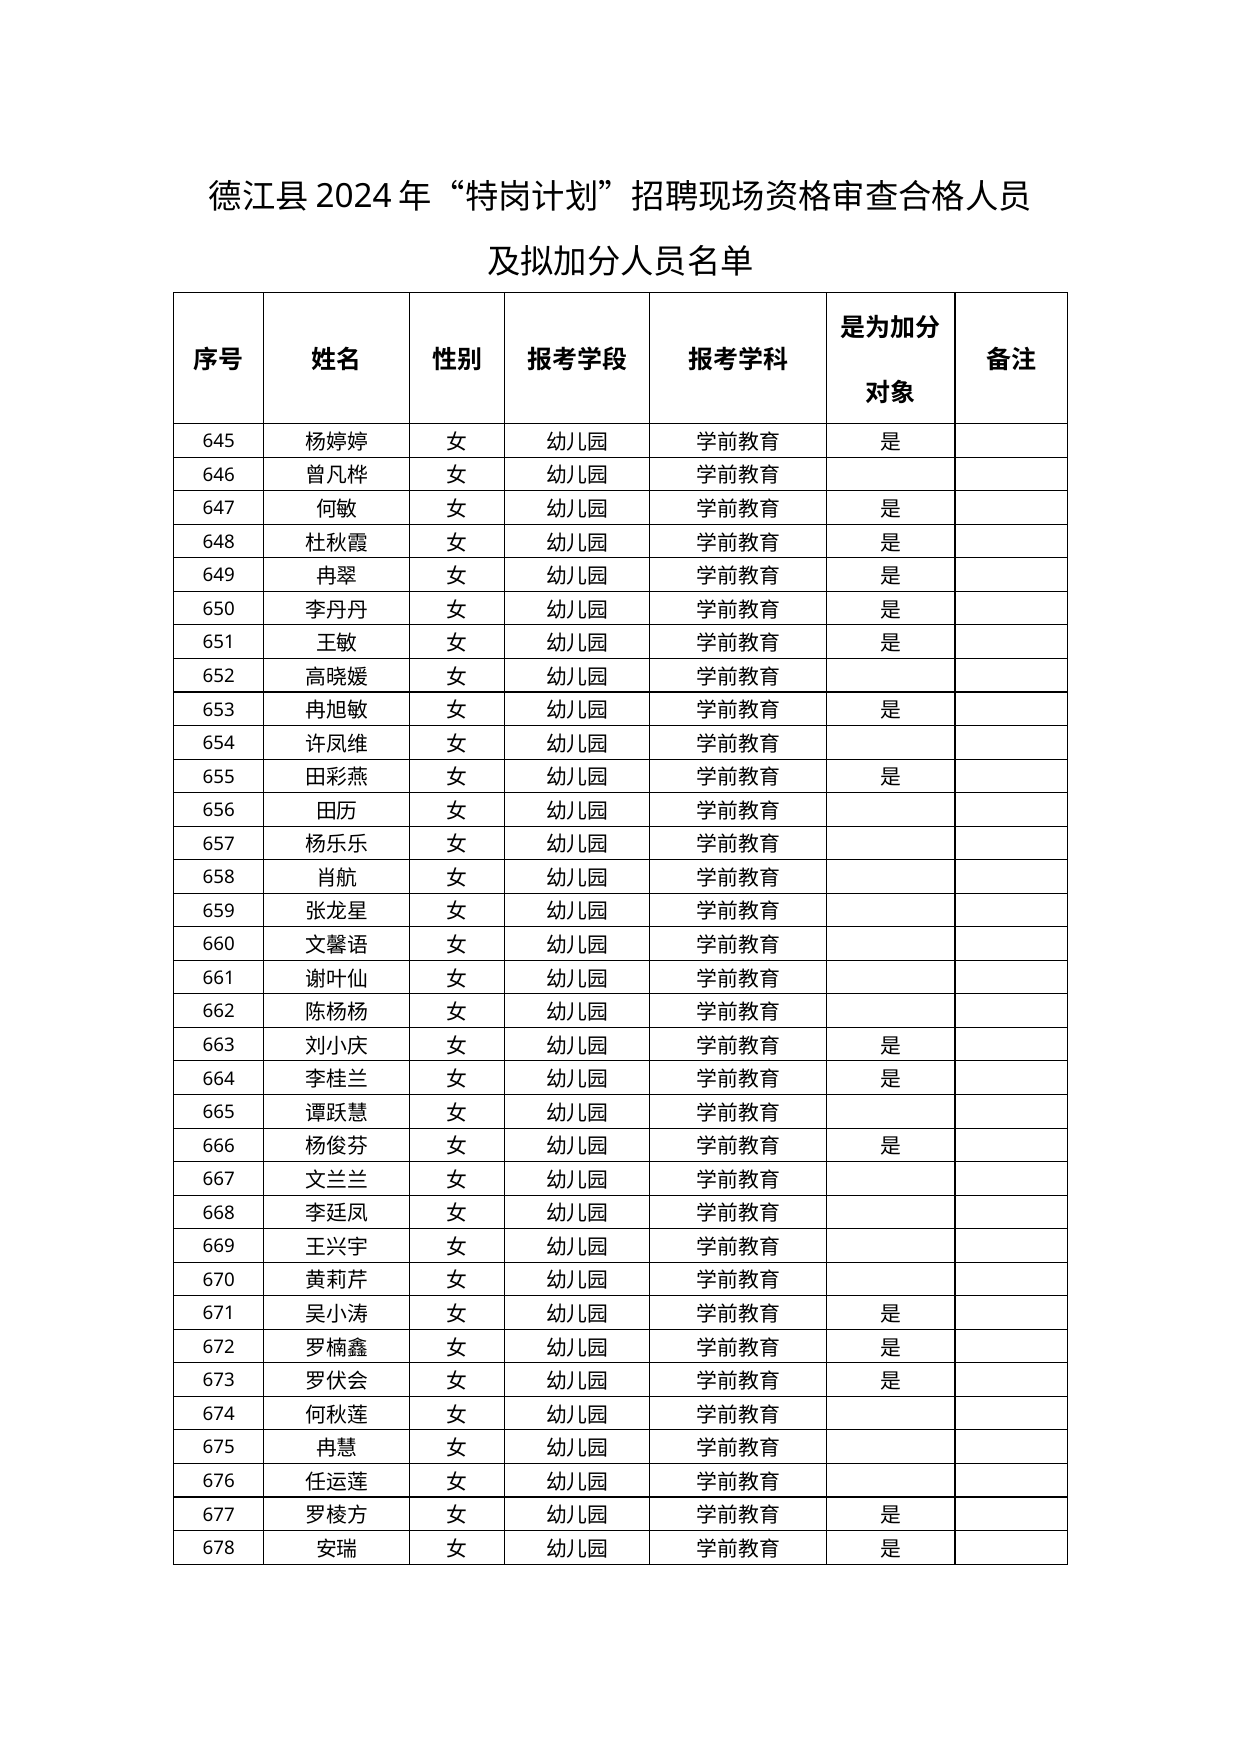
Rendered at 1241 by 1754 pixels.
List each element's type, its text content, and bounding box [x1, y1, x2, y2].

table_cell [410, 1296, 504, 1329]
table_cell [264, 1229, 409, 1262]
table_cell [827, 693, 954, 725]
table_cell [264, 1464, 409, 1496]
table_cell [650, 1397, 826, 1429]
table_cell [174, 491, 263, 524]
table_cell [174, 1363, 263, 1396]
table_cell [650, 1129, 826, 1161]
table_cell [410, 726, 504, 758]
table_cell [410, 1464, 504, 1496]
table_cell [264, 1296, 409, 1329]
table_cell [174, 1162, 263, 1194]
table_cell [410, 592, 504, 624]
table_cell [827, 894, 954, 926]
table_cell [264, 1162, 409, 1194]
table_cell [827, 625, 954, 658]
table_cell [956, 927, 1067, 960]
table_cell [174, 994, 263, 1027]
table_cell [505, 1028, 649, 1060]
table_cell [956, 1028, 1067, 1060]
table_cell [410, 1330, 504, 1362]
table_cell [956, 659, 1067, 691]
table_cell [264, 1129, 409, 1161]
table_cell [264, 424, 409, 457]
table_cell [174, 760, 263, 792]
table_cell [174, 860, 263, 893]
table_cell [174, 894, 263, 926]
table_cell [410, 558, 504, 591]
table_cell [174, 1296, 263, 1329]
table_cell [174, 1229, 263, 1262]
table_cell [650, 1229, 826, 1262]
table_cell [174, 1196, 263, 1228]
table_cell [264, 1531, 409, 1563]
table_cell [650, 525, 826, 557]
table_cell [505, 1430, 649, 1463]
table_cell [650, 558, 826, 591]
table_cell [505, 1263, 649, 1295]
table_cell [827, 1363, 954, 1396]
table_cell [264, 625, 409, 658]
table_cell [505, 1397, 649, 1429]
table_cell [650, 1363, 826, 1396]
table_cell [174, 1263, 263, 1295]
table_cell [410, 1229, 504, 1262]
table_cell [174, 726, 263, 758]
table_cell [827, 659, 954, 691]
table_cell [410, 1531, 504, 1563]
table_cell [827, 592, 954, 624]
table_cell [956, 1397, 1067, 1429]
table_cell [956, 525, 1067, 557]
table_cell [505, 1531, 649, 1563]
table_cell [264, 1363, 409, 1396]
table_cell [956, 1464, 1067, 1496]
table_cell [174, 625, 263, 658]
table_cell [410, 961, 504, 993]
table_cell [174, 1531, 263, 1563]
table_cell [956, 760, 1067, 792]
table_cell 序号 [174, 293, 263, 423]
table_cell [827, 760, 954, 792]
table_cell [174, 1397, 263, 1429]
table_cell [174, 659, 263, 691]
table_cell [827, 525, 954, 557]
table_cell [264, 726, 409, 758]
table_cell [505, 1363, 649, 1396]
table_header 德江县2024年“特岗计划”招聘现场资格审查合格人员 及拟加分人员名单 [173, 162, 1067, 292]
table_cell 报考学段 [505, 293, 649, 423]
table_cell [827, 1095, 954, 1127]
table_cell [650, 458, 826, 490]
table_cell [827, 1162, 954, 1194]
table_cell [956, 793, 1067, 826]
table_cell 性别 [410, 293, 504, 423]
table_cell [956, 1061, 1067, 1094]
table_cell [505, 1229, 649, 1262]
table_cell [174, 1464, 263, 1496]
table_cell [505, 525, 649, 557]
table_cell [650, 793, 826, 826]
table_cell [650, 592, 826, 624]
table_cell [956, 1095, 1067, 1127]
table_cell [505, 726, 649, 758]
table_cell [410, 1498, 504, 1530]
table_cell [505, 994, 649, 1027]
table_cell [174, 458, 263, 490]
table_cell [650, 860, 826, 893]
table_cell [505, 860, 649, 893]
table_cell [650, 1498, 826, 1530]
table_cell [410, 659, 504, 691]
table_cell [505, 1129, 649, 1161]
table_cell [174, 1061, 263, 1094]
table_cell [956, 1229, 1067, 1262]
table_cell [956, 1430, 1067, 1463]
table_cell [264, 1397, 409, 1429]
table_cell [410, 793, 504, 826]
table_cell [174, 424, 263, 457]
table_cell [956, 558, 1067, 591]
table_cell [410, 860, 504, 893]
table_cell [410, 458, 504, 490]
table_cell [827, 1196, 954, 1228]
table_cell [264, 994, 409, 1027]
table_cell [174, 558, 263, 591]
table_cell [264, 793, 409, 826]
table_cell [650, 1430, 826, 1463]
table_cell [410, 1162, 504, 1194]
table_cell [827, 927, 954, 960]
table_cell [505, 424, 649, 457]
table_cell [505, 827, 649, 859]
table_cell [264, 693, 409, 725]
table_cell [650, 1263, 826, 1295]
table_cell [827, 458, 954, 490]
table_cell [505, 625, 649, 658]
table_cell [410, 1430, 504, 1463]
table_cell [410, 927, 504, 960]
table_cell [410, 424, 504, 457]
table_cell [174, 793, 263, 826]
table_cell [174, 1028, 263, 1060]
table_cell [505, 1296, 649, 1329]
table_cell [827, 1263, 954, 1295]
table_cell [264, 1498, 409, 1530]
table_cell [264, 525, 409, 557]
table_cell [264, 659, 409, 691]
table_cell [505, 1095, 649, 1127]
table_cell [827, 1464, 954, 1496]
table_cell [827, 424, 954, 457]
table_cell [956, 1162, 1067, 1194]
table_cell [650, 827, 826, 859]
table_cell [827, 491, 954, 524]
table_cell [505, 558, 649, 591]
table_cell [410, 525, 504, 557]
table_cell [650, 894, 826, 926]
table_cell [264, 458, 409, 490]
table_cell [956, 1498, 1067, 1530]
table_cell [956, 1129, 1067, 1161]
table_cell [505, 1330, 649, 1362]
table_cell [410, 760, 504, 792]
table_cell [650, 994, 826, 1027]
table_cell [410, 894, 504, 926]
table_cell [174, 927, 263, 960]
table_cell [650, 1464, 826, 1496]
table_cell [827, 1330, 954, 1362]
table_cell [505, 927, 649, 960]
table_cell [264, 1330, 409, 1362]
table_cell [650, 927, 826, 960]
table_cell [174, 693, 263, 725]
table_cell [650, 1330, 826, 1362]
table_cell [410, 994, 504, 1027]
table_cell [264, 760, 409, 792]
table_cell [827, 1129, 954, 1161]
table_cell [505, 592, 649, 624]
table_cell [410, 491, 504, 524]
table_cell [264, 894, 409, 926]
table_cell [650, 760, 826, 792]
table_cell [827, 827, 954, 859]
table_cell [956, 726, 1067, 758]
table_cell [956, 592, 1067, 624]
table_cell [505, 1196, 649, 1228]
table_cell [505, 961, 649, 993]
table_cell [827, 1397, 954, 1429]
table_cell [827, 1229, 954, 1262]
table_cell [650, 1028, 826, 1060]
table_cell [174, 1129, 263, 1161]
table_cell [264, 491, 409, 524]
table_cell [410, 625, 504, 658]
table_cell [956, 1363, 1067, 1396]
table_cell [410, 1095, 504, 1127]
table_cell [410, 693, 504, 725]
table_cell 是为加分对象 [827, 293, 954, 423]
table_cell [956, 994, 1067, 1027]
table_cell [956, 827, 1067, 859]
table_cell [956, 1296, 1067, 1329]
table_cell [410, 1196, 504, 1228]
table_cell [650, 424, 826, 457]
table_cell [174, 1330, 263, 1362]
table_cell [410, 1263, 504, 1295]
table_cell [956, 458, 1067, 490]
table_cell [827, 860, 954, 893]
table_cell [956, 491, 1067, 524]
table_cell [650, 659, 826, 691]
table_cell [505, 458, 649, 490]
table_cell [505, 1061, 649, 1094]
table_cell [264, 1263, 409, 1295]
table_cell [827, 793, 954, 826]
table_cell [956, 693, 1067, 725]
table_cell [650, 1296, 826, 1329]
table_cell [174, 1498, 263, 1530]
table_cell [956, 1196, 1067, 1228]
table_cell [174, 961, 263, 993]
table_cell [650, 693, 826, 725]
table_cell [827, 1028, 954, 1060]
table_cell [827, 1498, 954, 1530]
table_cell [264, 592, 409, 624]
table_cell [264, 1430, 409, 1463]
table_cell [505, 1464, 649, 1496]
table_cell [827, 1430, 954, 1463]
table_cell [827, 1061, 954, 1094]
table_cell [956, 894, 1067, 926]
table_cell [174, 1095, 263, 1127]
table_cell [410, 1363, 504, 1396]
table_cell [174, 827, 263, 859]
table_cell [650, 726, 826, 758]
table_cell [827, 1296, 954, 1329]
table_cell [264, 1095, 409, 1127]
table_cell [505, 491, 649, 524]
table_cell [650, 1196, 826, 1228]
table_cell 姓名 [264, 293, 409, 423]
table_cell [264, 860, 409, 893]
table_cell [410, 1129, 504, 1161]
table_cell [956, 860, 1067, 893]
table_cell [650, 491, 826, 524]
table_cell 报考学科 [650, 293, 826, 423]
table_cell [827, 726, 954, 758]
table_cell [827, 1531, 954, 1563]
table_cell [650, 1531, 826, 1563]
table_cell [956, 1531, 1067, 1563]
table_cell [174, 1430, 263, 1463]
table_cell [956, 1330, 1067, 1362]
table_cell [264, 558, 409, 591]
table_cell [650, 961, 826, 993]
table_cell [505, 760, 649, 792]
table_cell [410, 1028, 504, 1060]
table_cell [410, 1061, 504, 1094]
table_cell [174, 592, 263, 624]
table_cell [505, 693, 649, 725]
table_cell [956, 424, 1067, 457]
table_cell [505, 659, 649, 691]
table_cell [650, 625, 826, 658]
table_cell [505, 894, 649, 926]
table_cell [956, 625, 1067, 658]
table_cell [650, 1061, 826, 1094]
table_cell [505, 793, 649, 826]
table_cell 备注 [956, 293, 1067, 423]
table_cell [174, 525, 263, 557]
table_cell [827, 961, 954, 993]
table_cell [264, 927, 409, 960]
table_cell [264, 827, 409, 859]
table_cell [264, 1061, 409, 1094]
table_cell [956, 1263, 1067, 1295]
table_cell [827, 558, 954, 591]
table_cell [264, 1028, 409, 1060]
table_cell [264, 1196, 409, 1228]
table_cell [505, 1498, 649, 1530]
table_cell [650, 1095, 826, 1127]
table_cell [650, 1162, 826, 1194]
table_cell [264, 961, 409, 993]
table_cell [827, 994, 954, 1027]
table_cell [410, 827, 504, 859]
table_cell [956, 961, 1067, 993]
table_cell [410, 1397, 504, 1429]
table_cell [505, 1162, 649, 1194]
